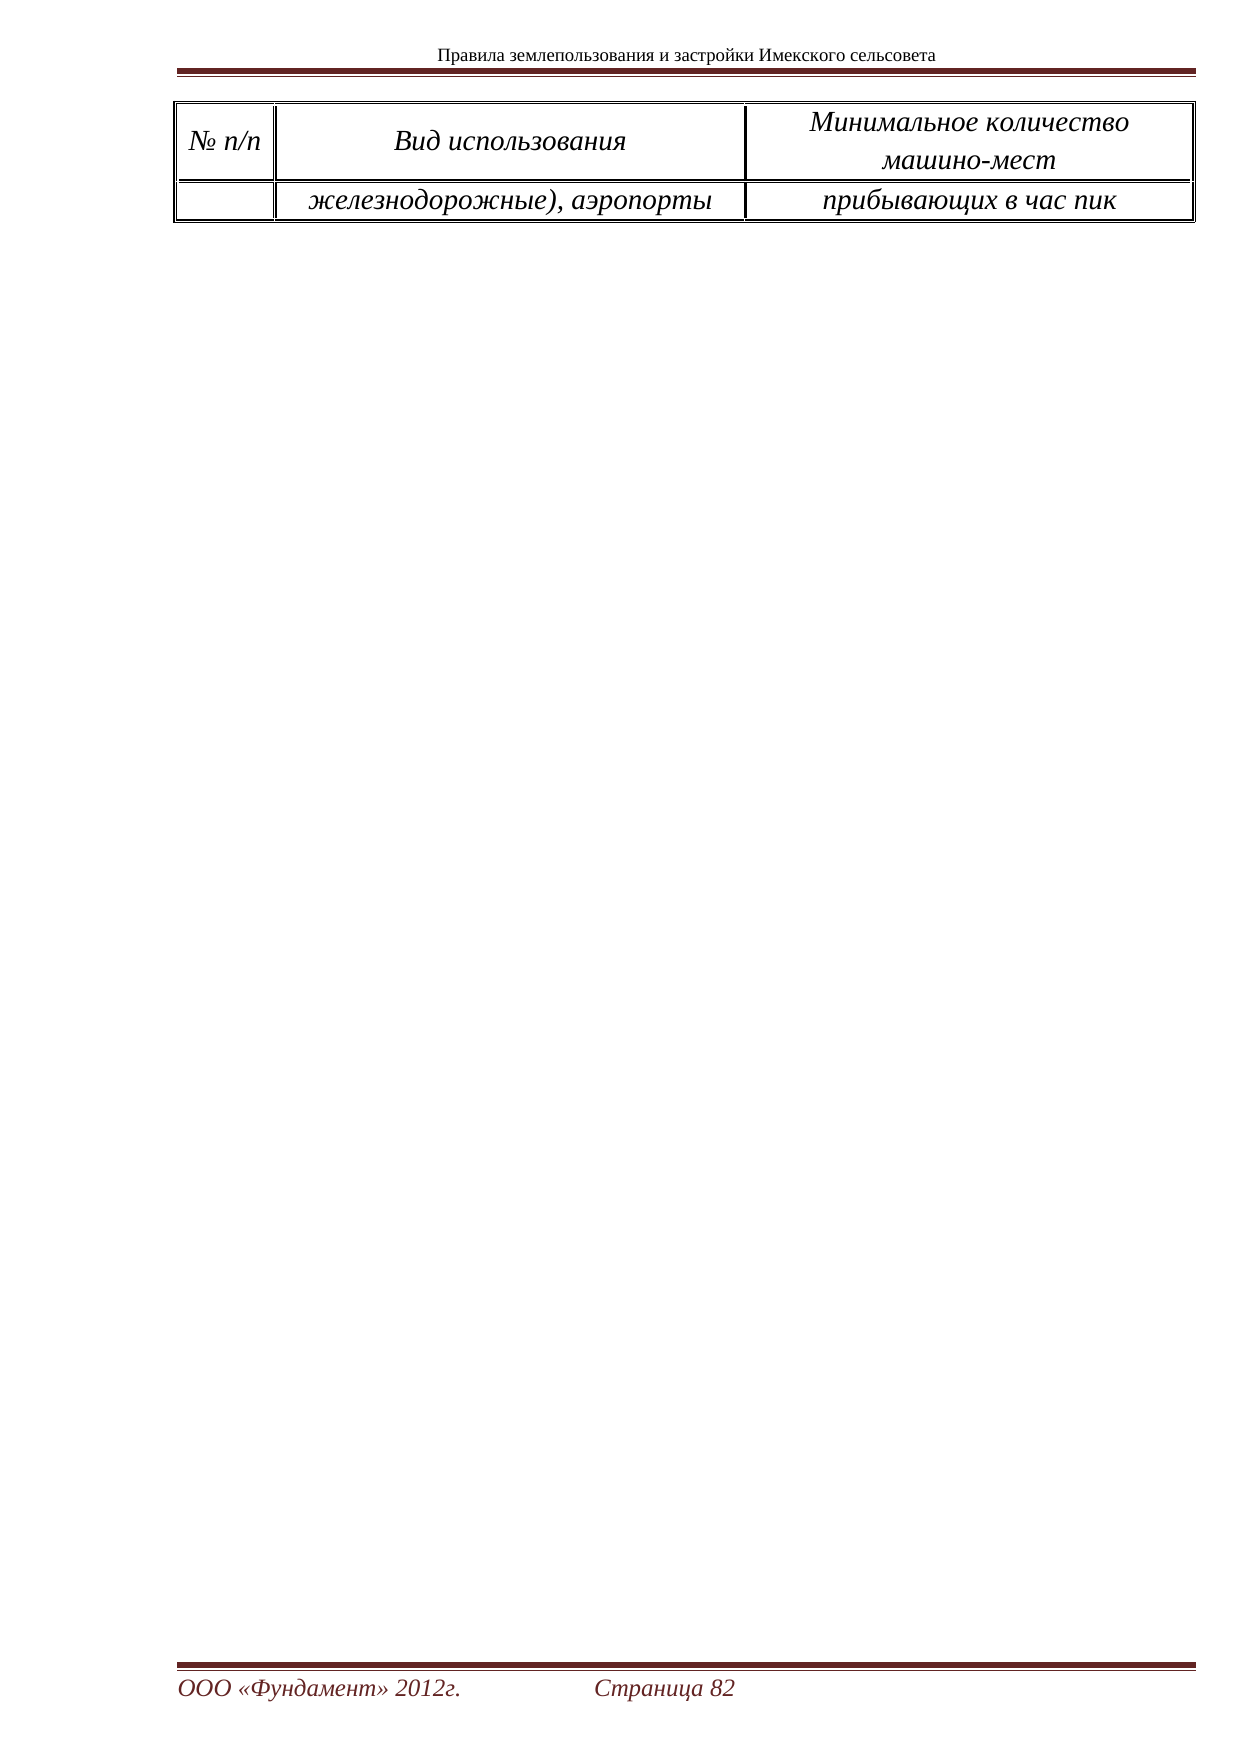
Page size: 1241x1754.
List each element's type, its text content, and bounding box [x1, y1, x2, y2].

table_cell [745, 179, 1193, 219]
table_header Вид использования [275, 102, 745, 179]
table_header Минимальное количество машино-мест [745, 104, 1192, 179]
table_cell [275, 183, 745, 219]
table_header № п/п [175, 102, 275, 179]
table_cell [177, 179, 275, 219]
